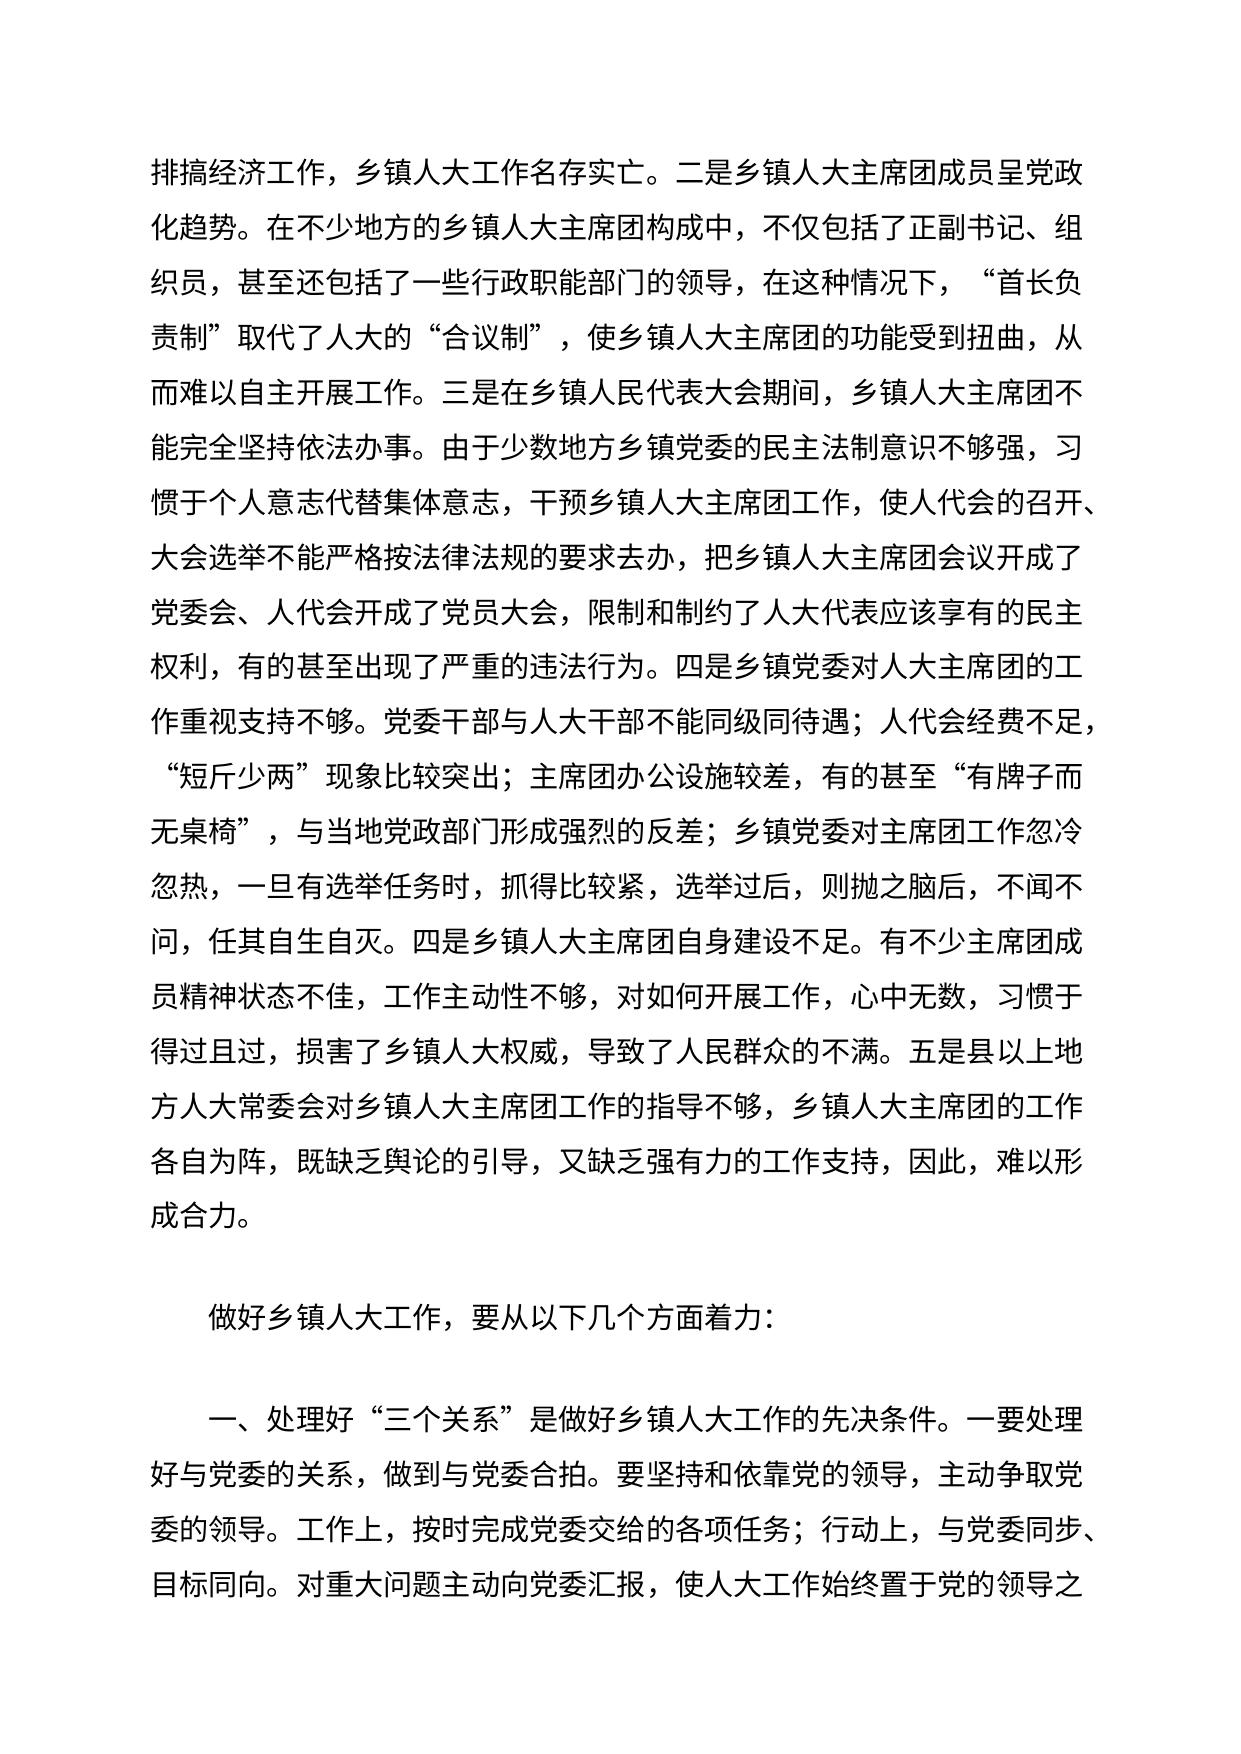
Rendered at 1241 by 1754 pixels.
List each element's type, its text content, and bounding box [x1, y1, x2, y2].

text 做好乡镇人大工作，要从以下几个方面着力： [150, 1295, 1090, 1337]
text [150, 1397, 1090, 1603]
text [150, 150, 1090, 1235]
